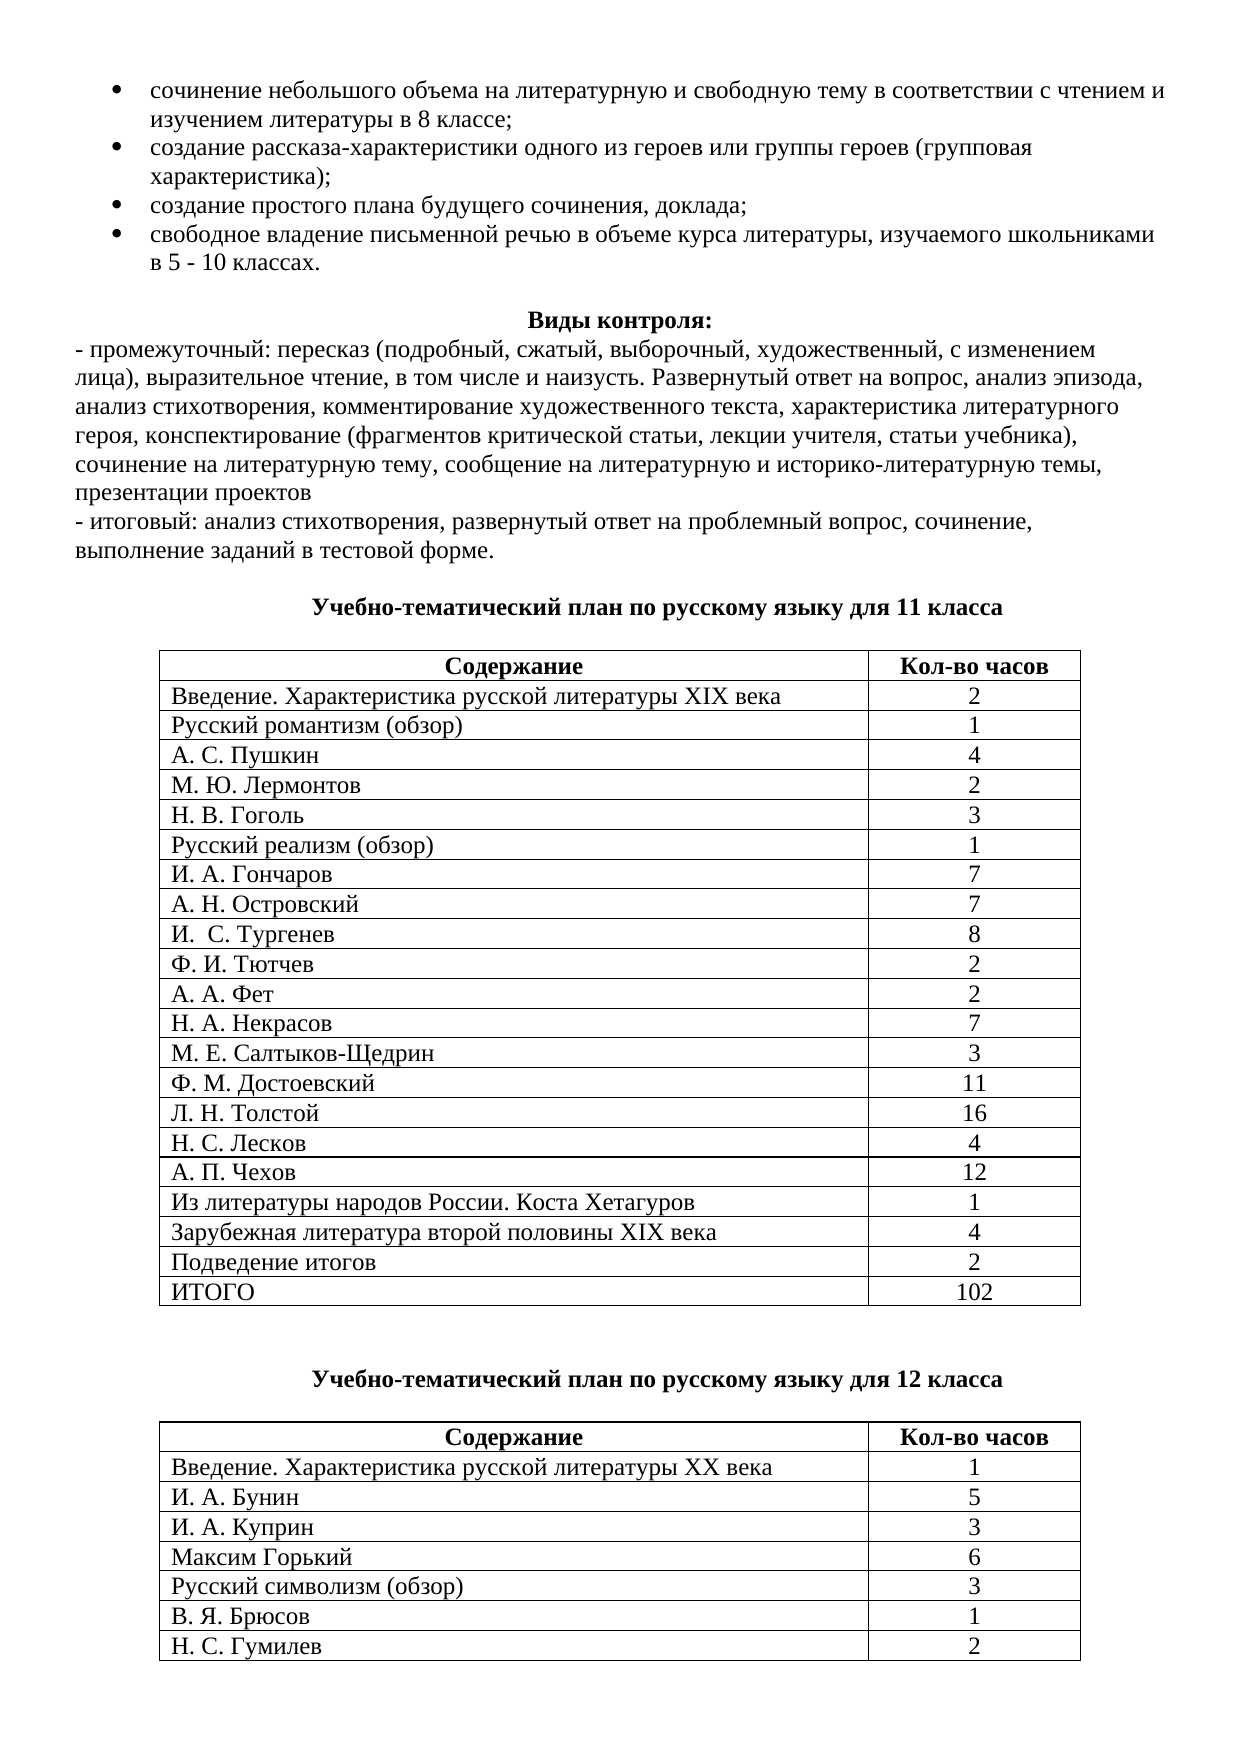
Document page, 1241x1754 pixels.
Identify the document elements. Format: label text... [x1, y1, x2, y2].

table_cell 4 [869, 740, 1080, 769]
text - итоговый: анализ стихотворения, развернутый ответ на проблемный вопрос, сочинение, выполнение заданий в тестовой форме. [75, 506, 1165, 564]
text - промежуточный: пересказ (подробный, сжатый, выборочный, художественный, с изменением лица), выразительное чтение, в том числе и наизусть. Развернутый ответ на вопрос, анализ эпизода, анализ стихотворения, комментирование художественного текста, характеристика литературного героя, конспектирование (фрагментов критической статьи, лекции учителя, статьи учебника), сочинение на литературную тему, сообщение на литературную и историко-литературную темы, презентации проектов [75, 334, 1165, 506]
table_cell 2 [869, 949, 1080, 978]
table_cell 6 [869, 1542, 1080, 1570]
table_cell 2 [869, 770, 1080, 799]
table_cell Введение. Характеристика русской литературы ХIХ века [160, 681, 868, 709]
table_cell 4 [869, 1217, 1080, 1246]
table_cell 3 [869, 1571, 1080, 1600]
table_cell И. А. Куприн [160, 1512, 868, 1541]
table_cell 1 [869, 1187, 1080, 1216]
list сочинение небольшого объема на литературную и свободную тему в соответствии с чтением и изучением литературы в 8 классе; [112, 75, 1165, 132]
table_header Кол-во часов [869, 651, 1080, 680]
table_cell 102 [869, 1277, 1080, 1305]
table_cell Н. А. Некрасов [160, 1009, 868, 1037]
table_cell А. П. Чехов [160, 1158, 868, 1186]
table_cell 7 [869, 860, 1080, 888]
table_cell 1 [869, 830, 1080, 858]
list создание простого плана будущего сочинения, доклада; [112, 190, 1165, 219]
table_cell 12 [869, 1158, 1080, 1186]
list создание рассказа-характеристики одного из героев или группы героев (групповая характеристика); [112, 132, 1165, 190]
table_cell А. А. Фет [160, 979, 868, 1007]
table_cell 2 [869, 681, 1080, 709]
table_cell Ф. М. Достоевский [160, 1068, 868, 1097]
table_cell 3 [869, 1038, 1080, 1067]
table_cell 2 [869, 1247, 1080, 1276]
table_cell Русский реализм (обзор) [160, 830, 868, 858]
table_cell Зарубежная литература второй половины ХIХ века [160, 1217, 868, 1246]
table_cell М. Е. Салтыков-Щедрин [160, 1038, 868, 1067]
table_cell М. Ю. Лермонтов [160, 770, 868, 799]
table_cell Н. С. Гумилев [160, 1631, 868, 1660]
table_cell 1 [869, 1452, 1080, 1481]
table_cell 7 [869, 889, 1080, 918]
table_cell Русский романтизм (обзор) [160, 711, 868, 739]
table_cell Русский символизм (обзор) [160, 1571, 868, 1600]
table_header Кол-во часов [869, 1423, 1080, 1451]
table_cell Из литературы народов России. Коста Хетагуров [160, 1187, 868, 1216]
text Учебно-тематический план по русскому языку для 12 класса [75, 1364, 1165, 1393]
text Учебно-тематический план по русскому языку для 11 класса [75, 592, 1165, 621]
table_cell 4 [869, 1128, 1080, 1156]
table_cell 7 [869, 1009, 1080, 1037]
table_cell В. Я. Брюсов [160, 1601, 868, 1630]
table_cell Ф. И. Тютчев [160, 949, 868, 978]
table_cell 8 [869, 919, 1080, 948]
table_cell 16 [869, 1098, 1080, 1127]
table_cell 1 [869, 711, 1080, 739]
table_cell Введение. Характеристика русской литературы ХХ века [160, 1452, 868, 1481]
table_cell 2 [869, 1631, 1080, 1660]
table_cell 2 [869, 979, 1080, 1007]
table_cell Максим Горький [160, 1542, 868, 1570]
list свободное владение письменной речью в объеме курса литературы, изучаемого школьниками в 5 - 10 классах. [112, 219, 1165, 276]
table_cell Подведение итогов [160, 1247, 868, 1276]
table_cell 11 [869, 1068, 1080, 1097]
table_cell 1 [869, 1601, 1080, 1630]
table_cell Н. С. Лесков [160, 1128, 868, 1156]
table_cell И. А. Гончаров [160, 860, 868, 888]
text Виды контроля: [75, 305, 1165, 334]
table_cell Н. В. Гоголь [160, 800, 868, 829]
table_cell И. А. Бунин [160, 1482, 868, 1511]
table_cell А. С. Пушкин [160, 740, 868, 769]
table_cell И. С. Тургенев [160, 919, 868, 948]
table_cell 3 [869, 800, 1080, 829]
table_header Содержание [160, 651, 868, 680]
table_cell А. Н. Островский [160, 889, 868, 918]
table_header Содержание [160, 1423, 868, 1451]
table_cell ИТОГО [160, 1277, 868, 1305]
table_cell Л. Н. Толстой [160, 1098, 868, 1127]
table_cell 3 [869, 1512, 1080, 1541]
table_cell 5 [869, 1482, 1080, 1511]
